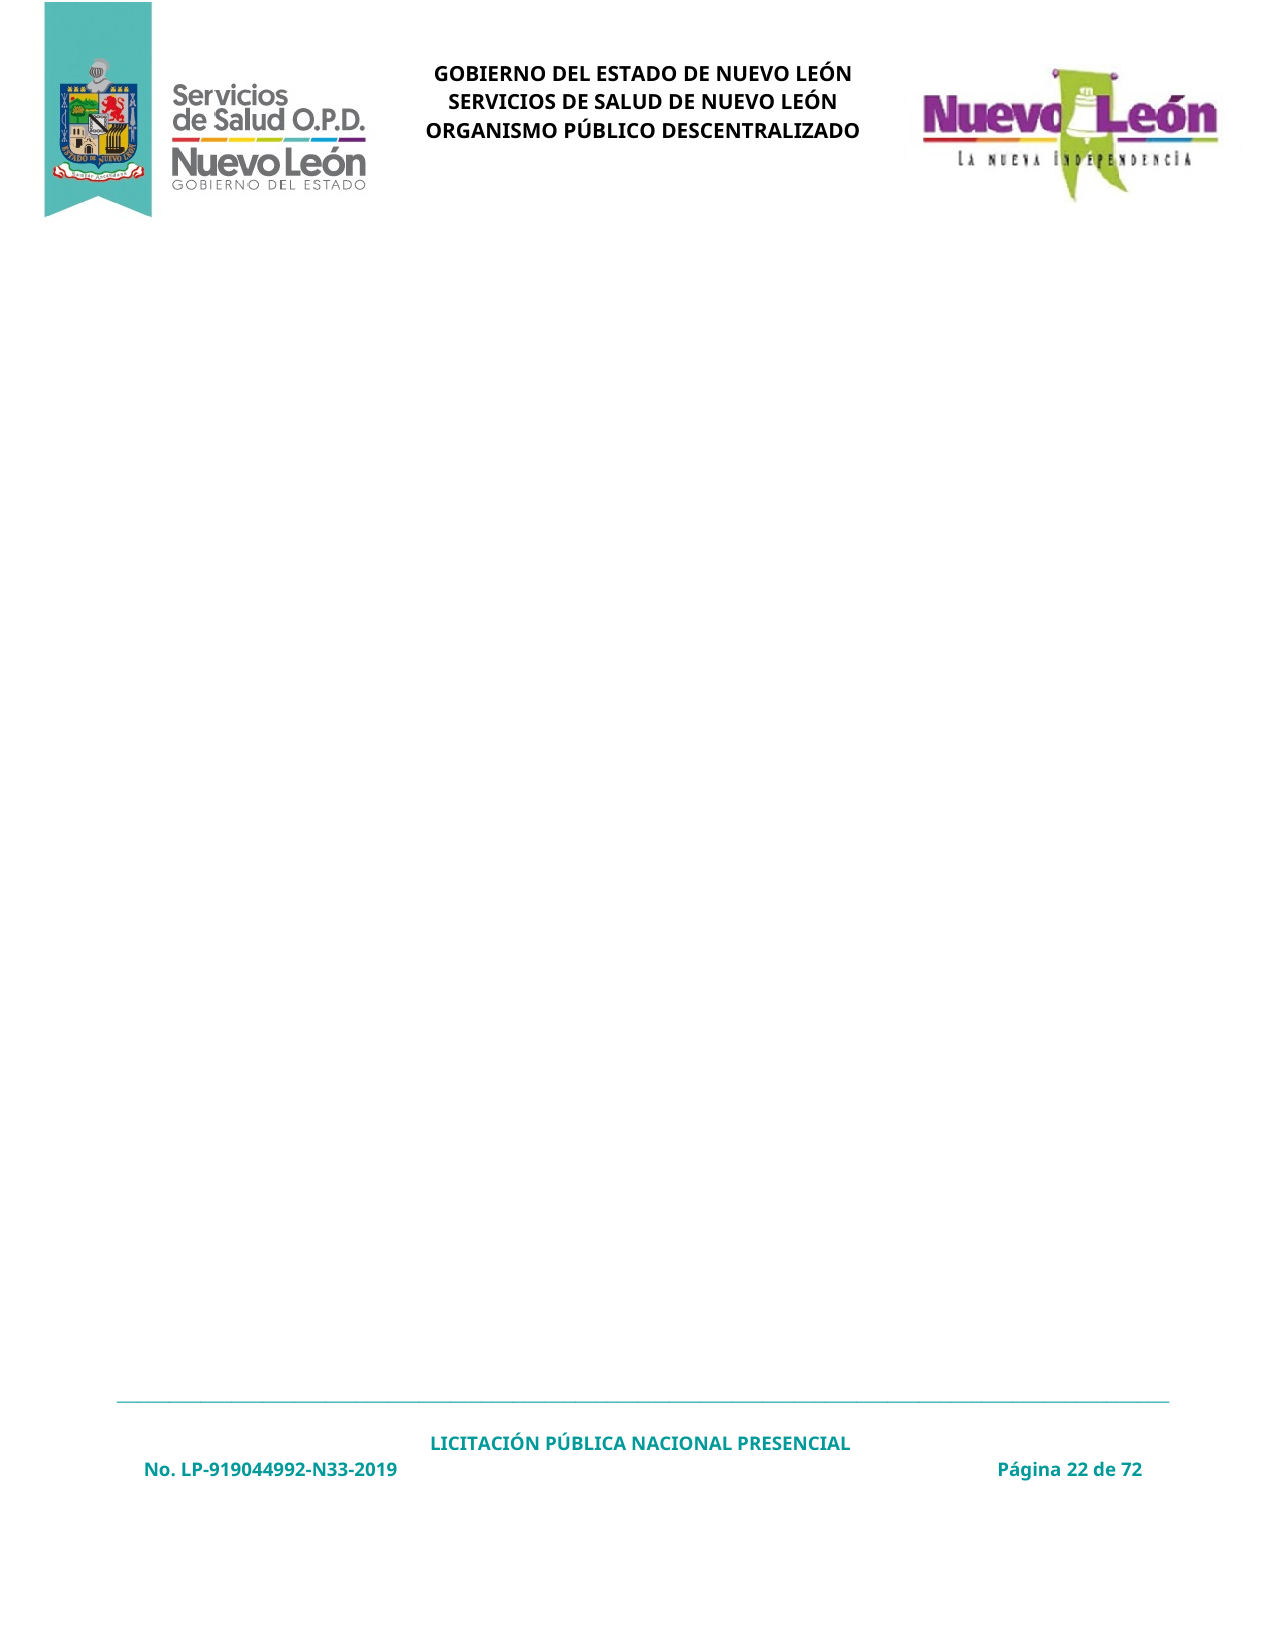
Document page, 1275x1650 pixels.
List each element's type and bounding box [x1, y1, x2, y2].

picture [15, 2, 1249, 229]
